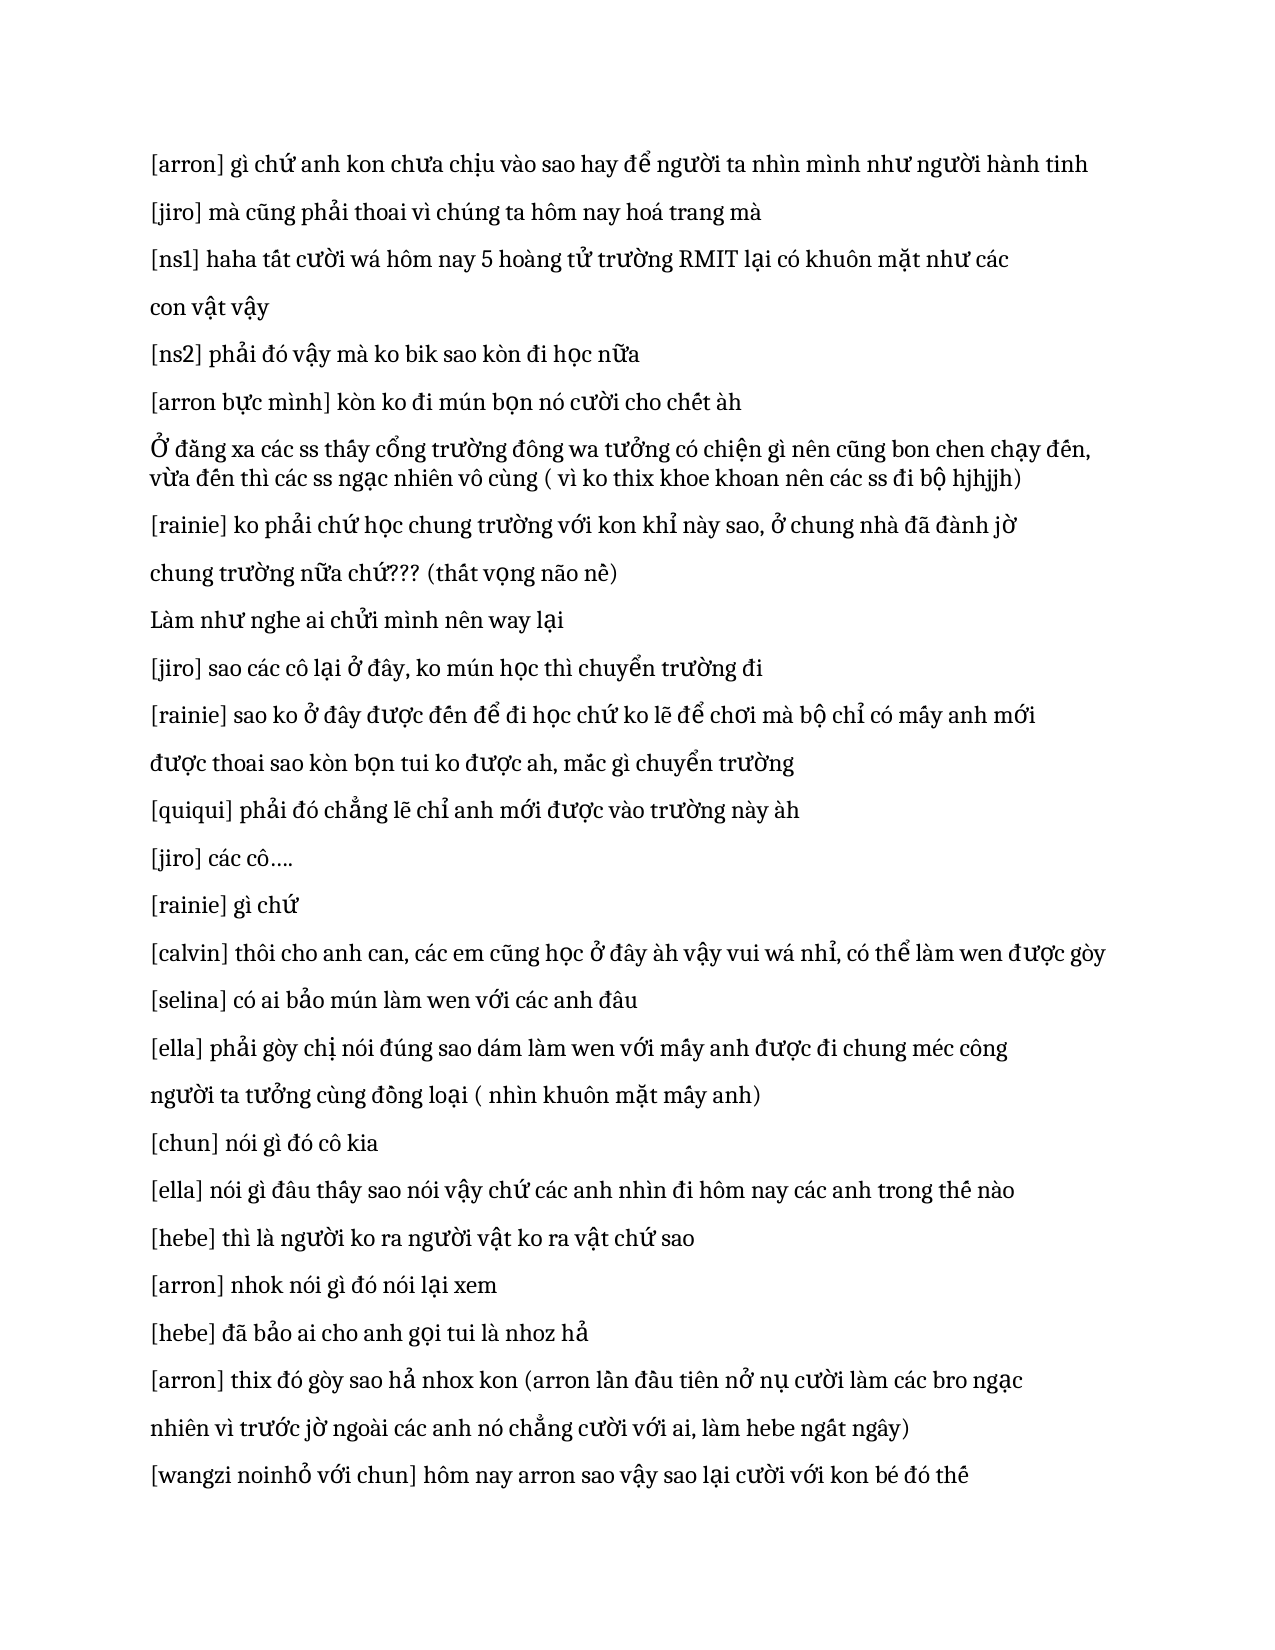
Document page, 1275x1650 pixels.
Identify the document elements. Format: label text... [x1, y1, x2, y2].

text Làm như nghe ai chửi mình nên way lại [150, 606, 1125, 635]
text [jiro] sao các cô lại ở đây, ko mún học thì chuyển trường đi [150, 654, 1125, 682]
text Ở đằng xa các ss thấy cổng trường đông wa tưởng có chiện gì nên cũng bon chen chạy đến, vừa đến thì các ss ngạc nhiên vô cùng ( vì ko thix khoe khoan nên các ss đi bộ hjhjjh) [150, 435, 1125, 492]
text [hebe] đã bảo ai cho anh gọi tui là nhoz hả [150, 1319, 1125, 1347]
text [arron] nhok nói gì đó nói lại xem [150, 1271, 1125, 1300]
text [hebe] thì là người ko ra người vật ko ra vật chứ sao [150, 1224, 1125, 1252]
text [ella] nói gì đâu thấy sao nói vậy chứ các anh nhìn đi hôm nay các anh trong thế nào [150, 1176, 1125, 1205]
text chung trường nữa chứ??? (thất vọng não nề) [150, 559, 1125, 587]
text [rainie] gì chứ [150, 891, 1125, 920]
text [chun] nói gì đó cô kia [150, 1129, 1125, 1157]
text [rainie] sao ko ở đây được đến để đi học chứ ko lẽ để chơi mà bộ chỉ có mấy anh mới [150, 701, 1125, 730]
text [jiro] mà cũng phải thoai vì chúng ta hôm nay hoá trang mà [150, 197, 1125, 226]
text người ta tưởng cùng đồng loại ( nhìn khuôn mặt mấy anh) [150, 1081, 1125, 1110]
text [arron] gì chứ anh kon chưa chịu vào sao hay để người ta nhìn mình như người hành tinh [150, 150, 1125, 179]
text [ella] phải gòy chị nói đúng sao dám làm wen với mấy anh được đi chung méc công [150, 1034, 1125, 1062]
text [arron bực mình] kòn ko đi mún bọn nó cười cho chết àh [150, 387, 1125, 416]
text [quiqui] phải đó chẳng lẽ chỉ anh mới được vào trường này àh [150, 796, 1125, 825]
text [wangzi noinhỏ với chun] hôm nay arron sao vậy sao lại cười với kon bé đó thế [150, 1461, 1125, 1490]
text con vật vậy [150, 292, 1125, 321]
text [selina] có ai bảo mún làm wen với các anh đâu [150, 986, 1125, 1015]
text [ns2] phải đó vậy mà ko bik sao kòn đi học nữa [150, 340, 1125, 369]
text nhiên vì trước jờ ngoài các anh nó chẳng cười với ai, làm hebe ngất ngây) [150, 1414, 1125, 1442]
text [rainie] ko phải chứ học chung trường với kon khỉ này sao, ở chung nhà đã đành jờ [150, 511, 1125, 540]
text [calvin] thôi cho anh can, các em cũng học ở đây àh vậy vui wá nhỉ, có thể làm wen được gòy [150, 939, 1125, 967]
text được thoai sao kòn bọn tui ko được ah, mắc gì chuyển trường [150, 749, 1125, 777]
text [ns1] haha tất cười wá hôm nay 5 hoàng tử trường RMIT lại có khuôn mặt như các [150, 245, 1125, 274]
text [arron] thix đó gòy sao hả nhox kon (arron lần đầu tiên nở nụ cười làm các bro ngạc [150, 1366, 1125, 1395]
text [jiro] các cô…. [150, 844, 1125, 872]
